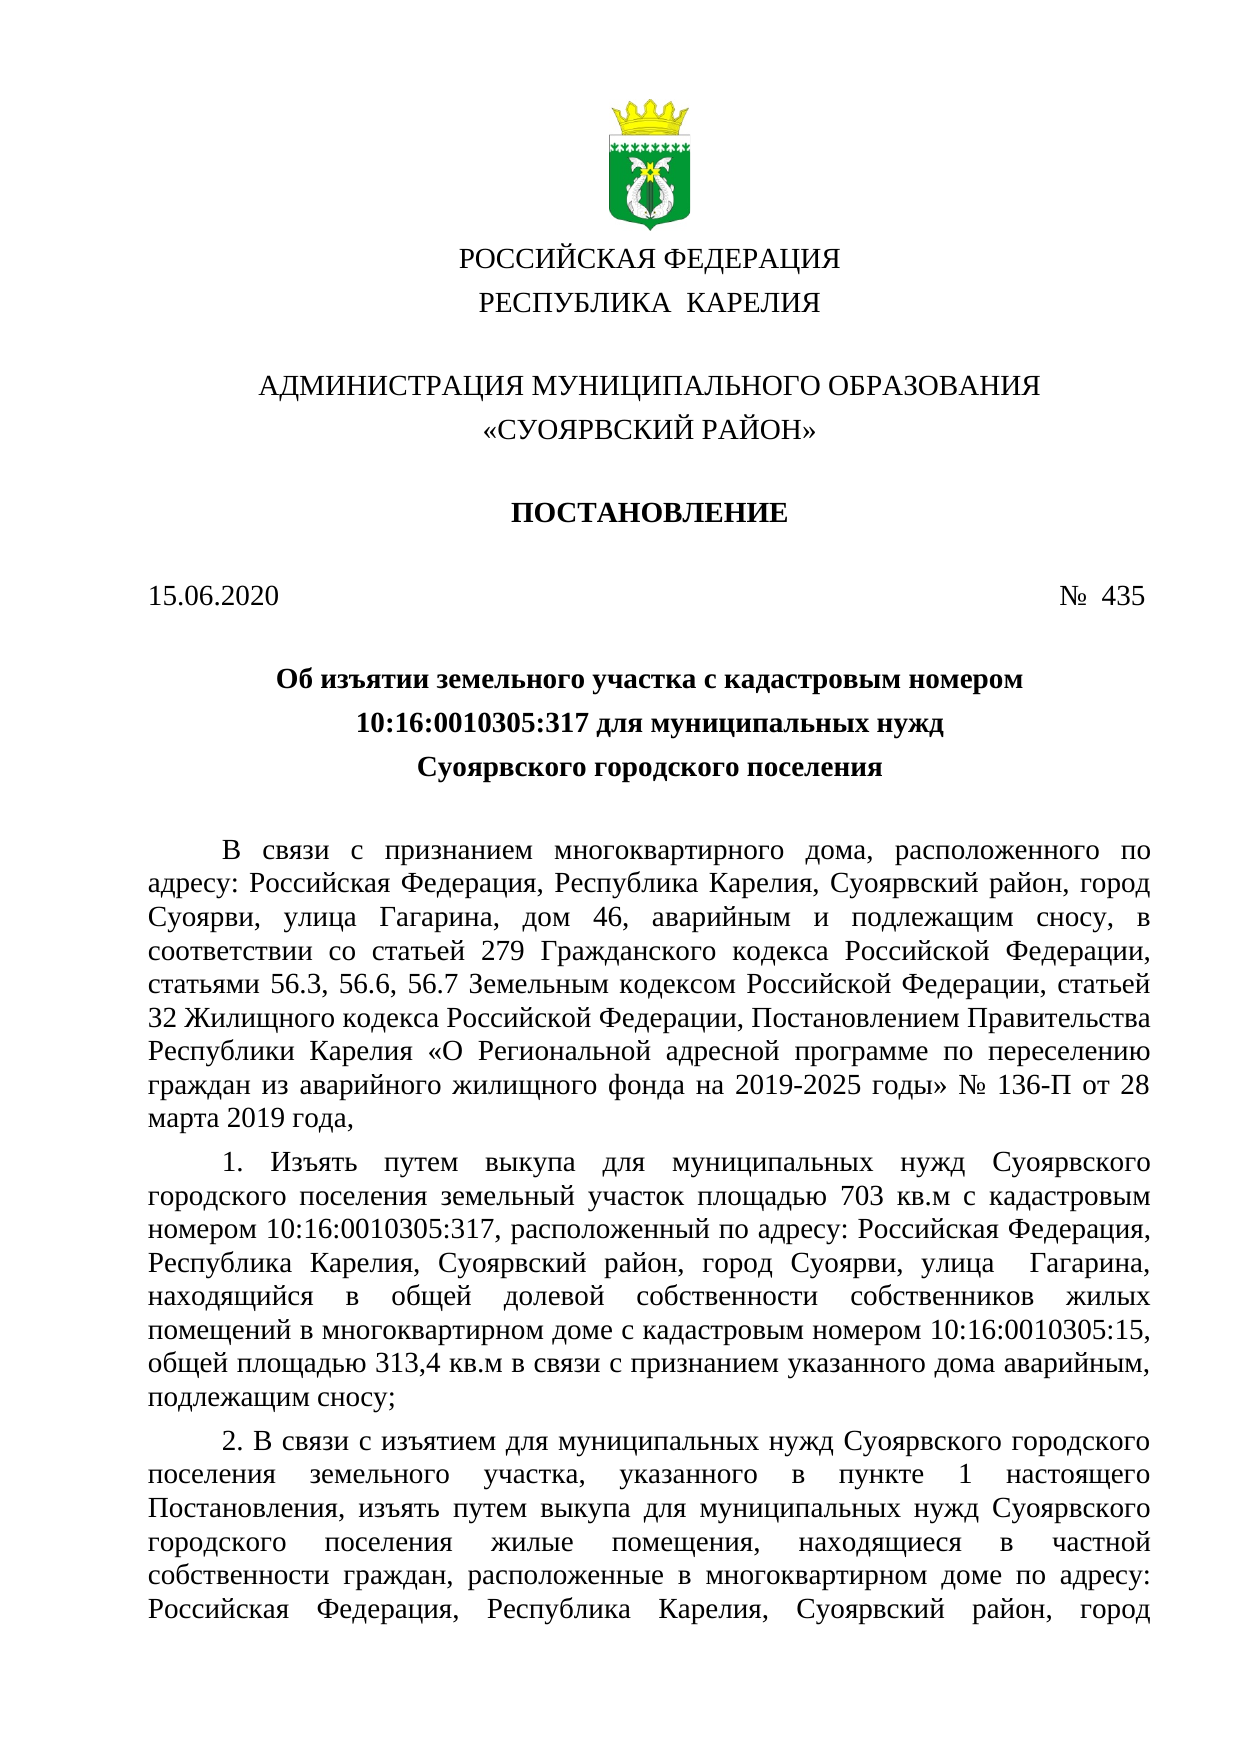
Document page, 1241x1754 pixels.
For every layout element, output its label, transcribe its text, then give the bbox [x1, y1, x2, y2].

picture [609, 99, 691, 231]
text АДМИНИСТРАЦИЯ МУНИЦИПАЛЬНОГО ОБРАЗОВАНИЯ [148, 368, 1152, 401]
text РОССИЙСКАЯ ФЕДЕРАЦИЯ [148, 241, 1152, 274]
text РЕСПУБЛИКА КАРЕЛИЯ [148, 285, 1152, 318]
text «СУОЯРВСКИЙ РАЙОН» [148, 412, 1152, 445]
text 15.06.2020 № 435 [148, 578, 1152, 612]
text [148, 1423, 1152, 1624]
text 1. Изъять путем выкупа для муниципальных нужд Суоярвского городского поселения земельный участок площадью 703 кв.м с кадастровым номером 10:16:0010305:317, расположенный по адресу: Российская Федерация, Республика Карелия, Суоярвский район, город Суоярви, улица Гагарина, находящийся в общей долевой собственности собственников жилых помещений в многоквартирном доме с кадастровым номером 10:16:0010305:15, общей площадью 313,4 кв.м в связи с признанием указанного дома аварийным, подлежащим сносу; [148, 1144, 1152, 1413]
text В связи с признанием многоквартирного дома, расположенного по адресу: Российская Федерация, Республика Карелия, Суоярвский район, город Суоярви, улица Гагарина, дом 46, аварийным и подлежащим сносу, в соответствии со статьей 279 Гражданского кодекса Российской Федерации, статьями 56.3, 56.6, 56.7 Земельным кодексом Российской Федерации, статьей 32 Жилищного кодекса Российской Федерации, Постановлением Правительства Республики Карелия «О Региональной адресной программе по переселению граждан из аварийного жилищного фонда на 2019-2025 годы» № 136-П от 28 марта 2019 года, [148, 832, 1152, 1134]
text ПОСТАНОВЛЕНИЕ [148, 495, 1152, 528]
text Об изъятии земельного участка с кадастровым номером [148, 661, 1152, 694]
text Суоярвского городского поселения [148, 749, 1152, 782]
text 10:16:0010305:317 для муниципальных нужд [148, 705, 1152, 738]
